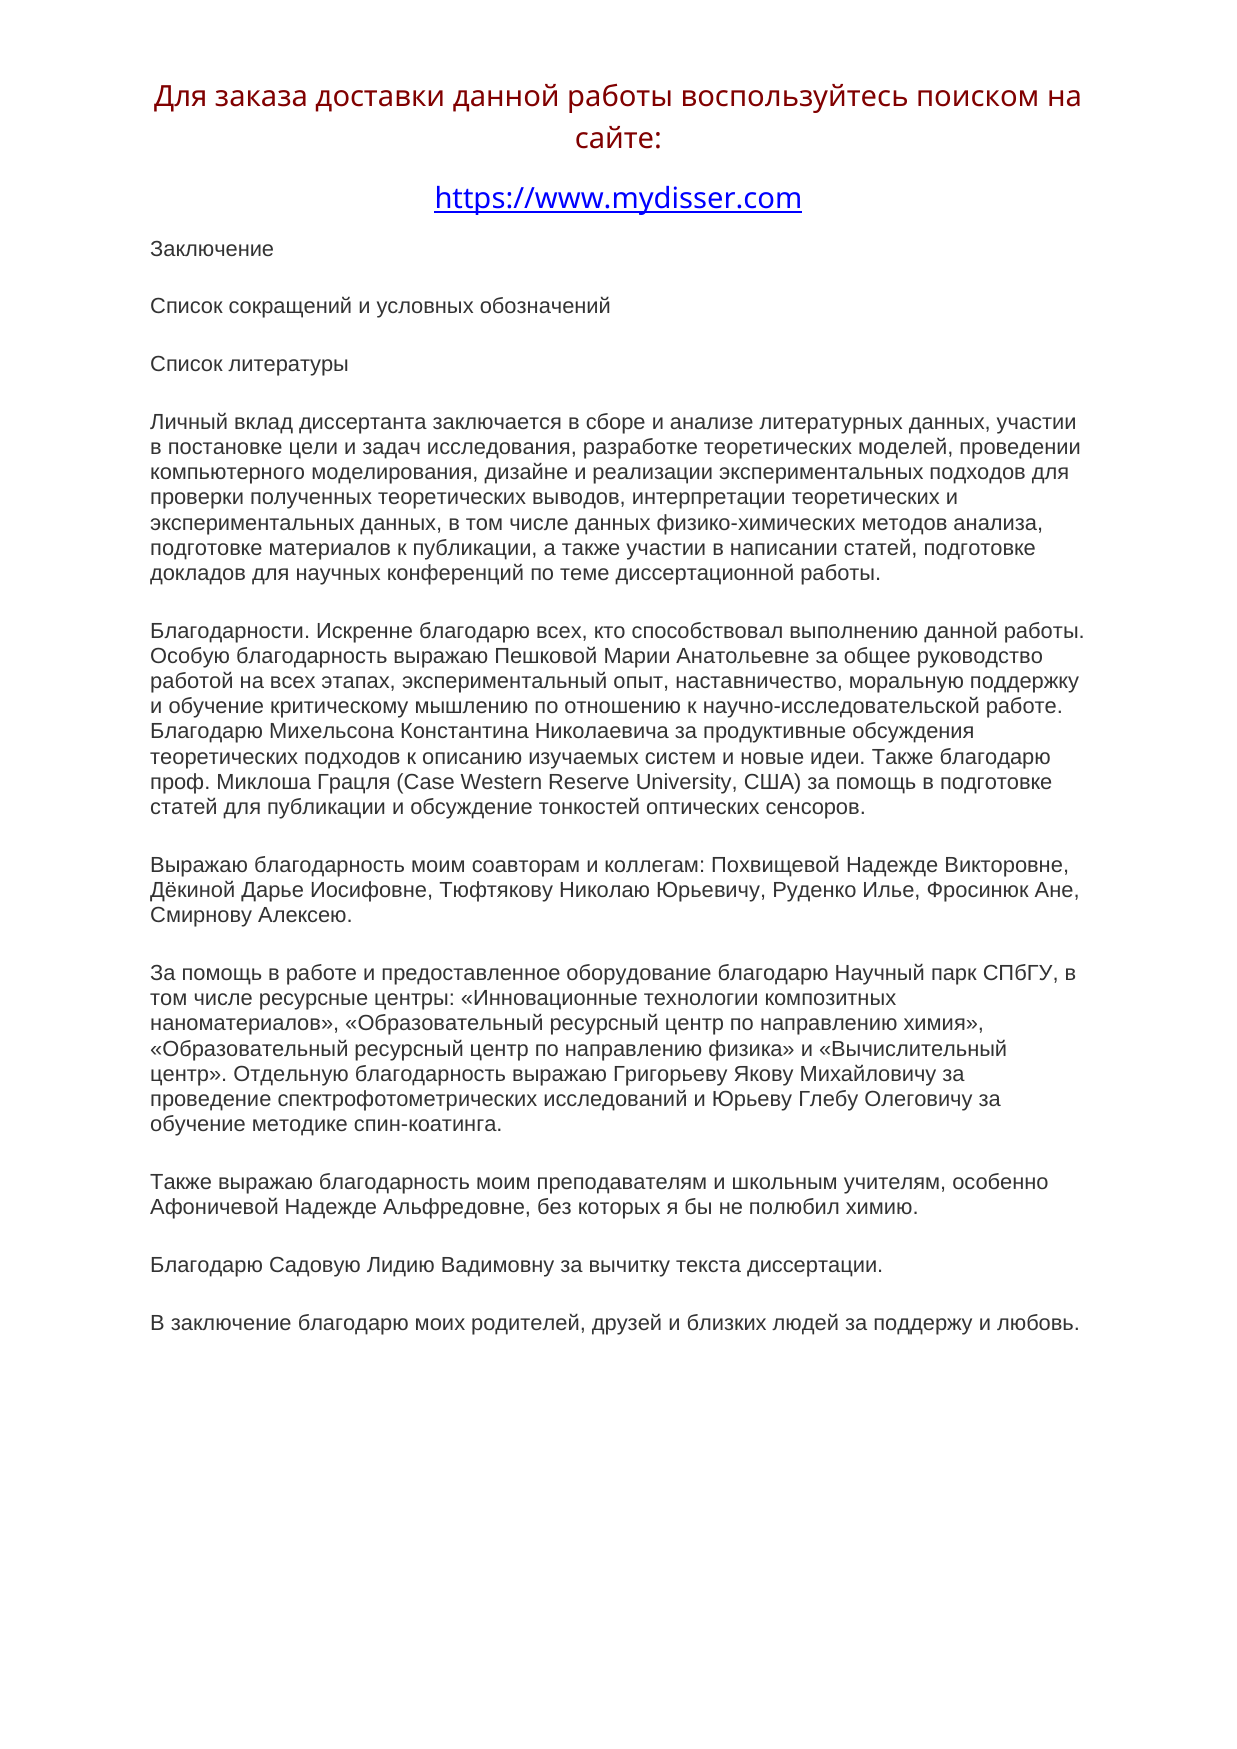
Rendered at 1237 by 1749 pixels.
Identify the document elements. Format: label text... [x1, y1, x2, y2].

text Благодарю Садовую Лидию Вадимовну за вычитку текста диссертации. [150, 1252, 1086, 1277]
text Также выражаю благодарность моим преподавателям и школьным учителям, особенно Афоничевой Надежде Альфредовне, без которых я бы не полюбил химию. [150, 1169, 1086, 1219]
text Выражаю благодарность моим соавторам и коллегам: Похвищевой Надежде Викторовне, Дёкиной Дарье Иосифовне, Тюфтякову Николаю Юрьевичу, Руденко Илье, Фросинюк Ане, Смирнову Алексею. [150, 852, 1086, 927]
text В заключение благодарю моих родителей, друзей и близких людей за поддержу и любовь. [150, 1309, 1086, 1335]
text Список литературы [150, 351, 1086, 376]
text Заключение [150, 236, 1086, 261]
text Список сокращений и условных обозначений [150, 293, 1086, 318]
text Личный вклад диссертанта заключается в сборе и анализе литературных данных, участии в постановке цели и задач исследования, разработке теоретических моделей, проведении компьютерного моделирования, дизайне и реализации экспериментальных подходов для проверки полученных теоретических выводов, интерпретации теоретических и экспериментальных данных, в том числе данных физико-химических методов анализа, подготовке материалов к публикации, а также участии в написании статей, подготовке докладов для научных конференций по теме диссертационной работы. [150, 409, 1086, 585]
text За помощь в работе и предоставленное оборудование благодарю Научный парк СПбГУ, в том числе ресурсные центры: «Инновационные технологии композитных наноматериалов», «Образовательный ресурсный центр по направлению химия», «Образовательный ресурсный центр по направлению физика» и «Вычислительный центр». Отдельную благодарность выражаю Григорьеву Якову Михайловичу за проведение спектрофотометрических исследований и Юрьеву Глебу Олеговичу за обучение методике спин-коатинга. [150, 960, 1086, 1136]
text Благодарности. Искренне благодарю всех, кто способствовал выполнению данной работы. Особую благодарность выражаю Пешковой Марии Анатольевне за общее руководство работой на всех этапах, экспериментальный опыт, наставничество, моральную поддержку и обучение критическому мышлению по отношению к научно-исследовательской работе. Благодарю Михельсона Константина Николаевича за продуктивные обсуждения теоретических подходов к описанию изучаемых систем и новые идеи. Также благодарю проф. Миклоша Грацля (Case Western Reserve University, США) за помощь в подготовке статей для публикации и обсуждение тонкостей оптических сенсоров. [150, 618, 1086, 819]
